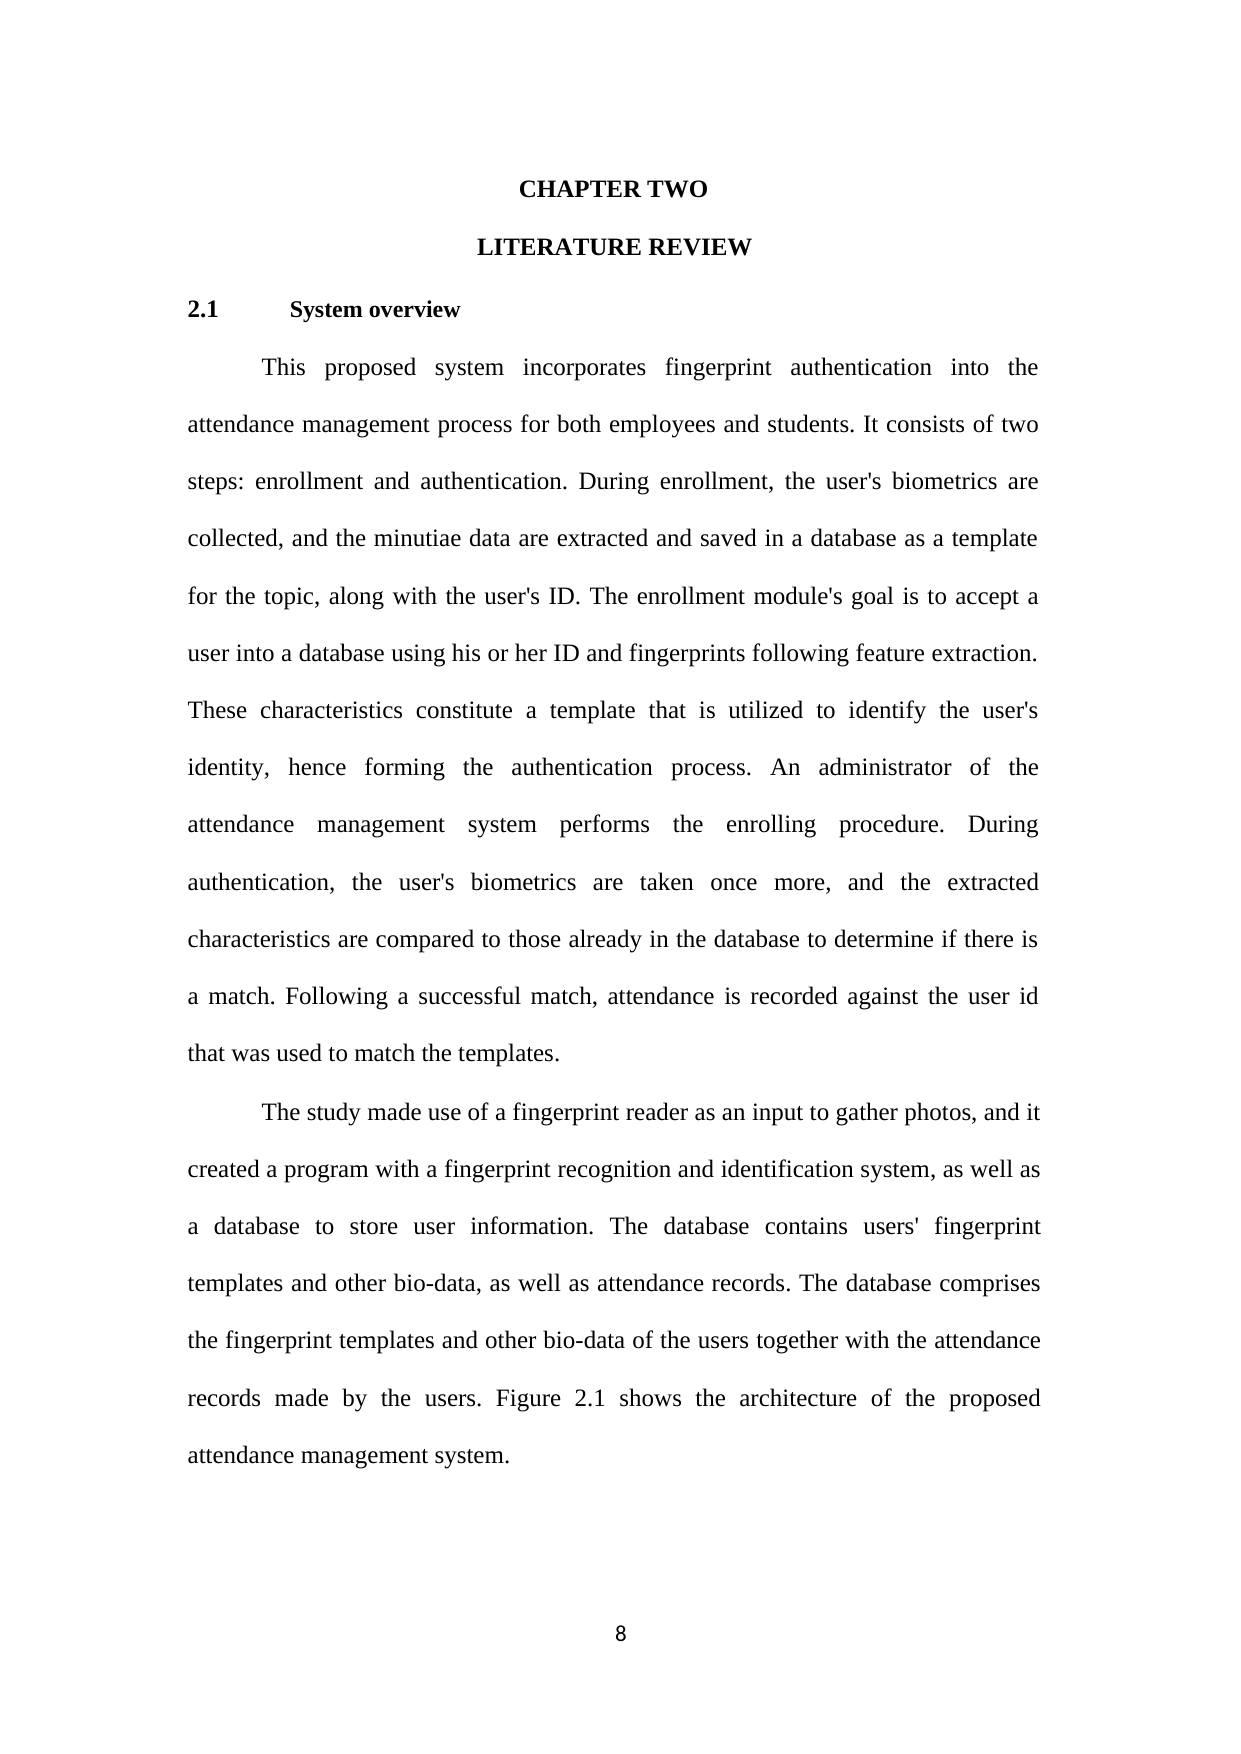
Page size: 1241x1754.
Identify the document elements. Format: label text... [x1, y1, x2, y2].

text 8 [150, 1619, 1092, 1647]
text CHAPTER TWO [150, 174, 1077, 203]
text 2.1 System overview [187, 294, 1090, 322]
text LITERATURE REVIEW [150, 232, 1079, 261]
text This proposed system incorporates fingerprint authentication into the attendance management process for both employees and students. It consists of two steps: enrollment and authentication. During enrollment, the user's biometrics are collected, and the minutiae data are extracted and saved in a database as a template for the topic, along with the user's ID. The enrollment module's goal is to accept a user into a database using his or her ID and fingerprints following feature extraction. These characteristics constitute a template that is utilized to identify the user's identity, hence forming the authentication process. An administrator of the attendance management system performs the enrolling procedure. During authentication, the user's biometrics are taken once more, and the extracted characteristics are compared to those already in the database to determine if there is a match. Following a successful match, attendance is recorded against the user id that was used to match the templates. [187, 352, 1039, 1067]
text The study made use of a fingerprint reader as an input to gather photos, and it created a program with a fingerprint recognition and identification system, as well as a database to store user information. The database contains users' fingerprint templates and other bio-data, as well as attendance records. The database comprises the fingerprint templates and other bio-data of the users together with the attendance records made by the users. Figure 2.1 shows the architecture of the proposed attendance management system. [187, 1097, 1042, 1469]
